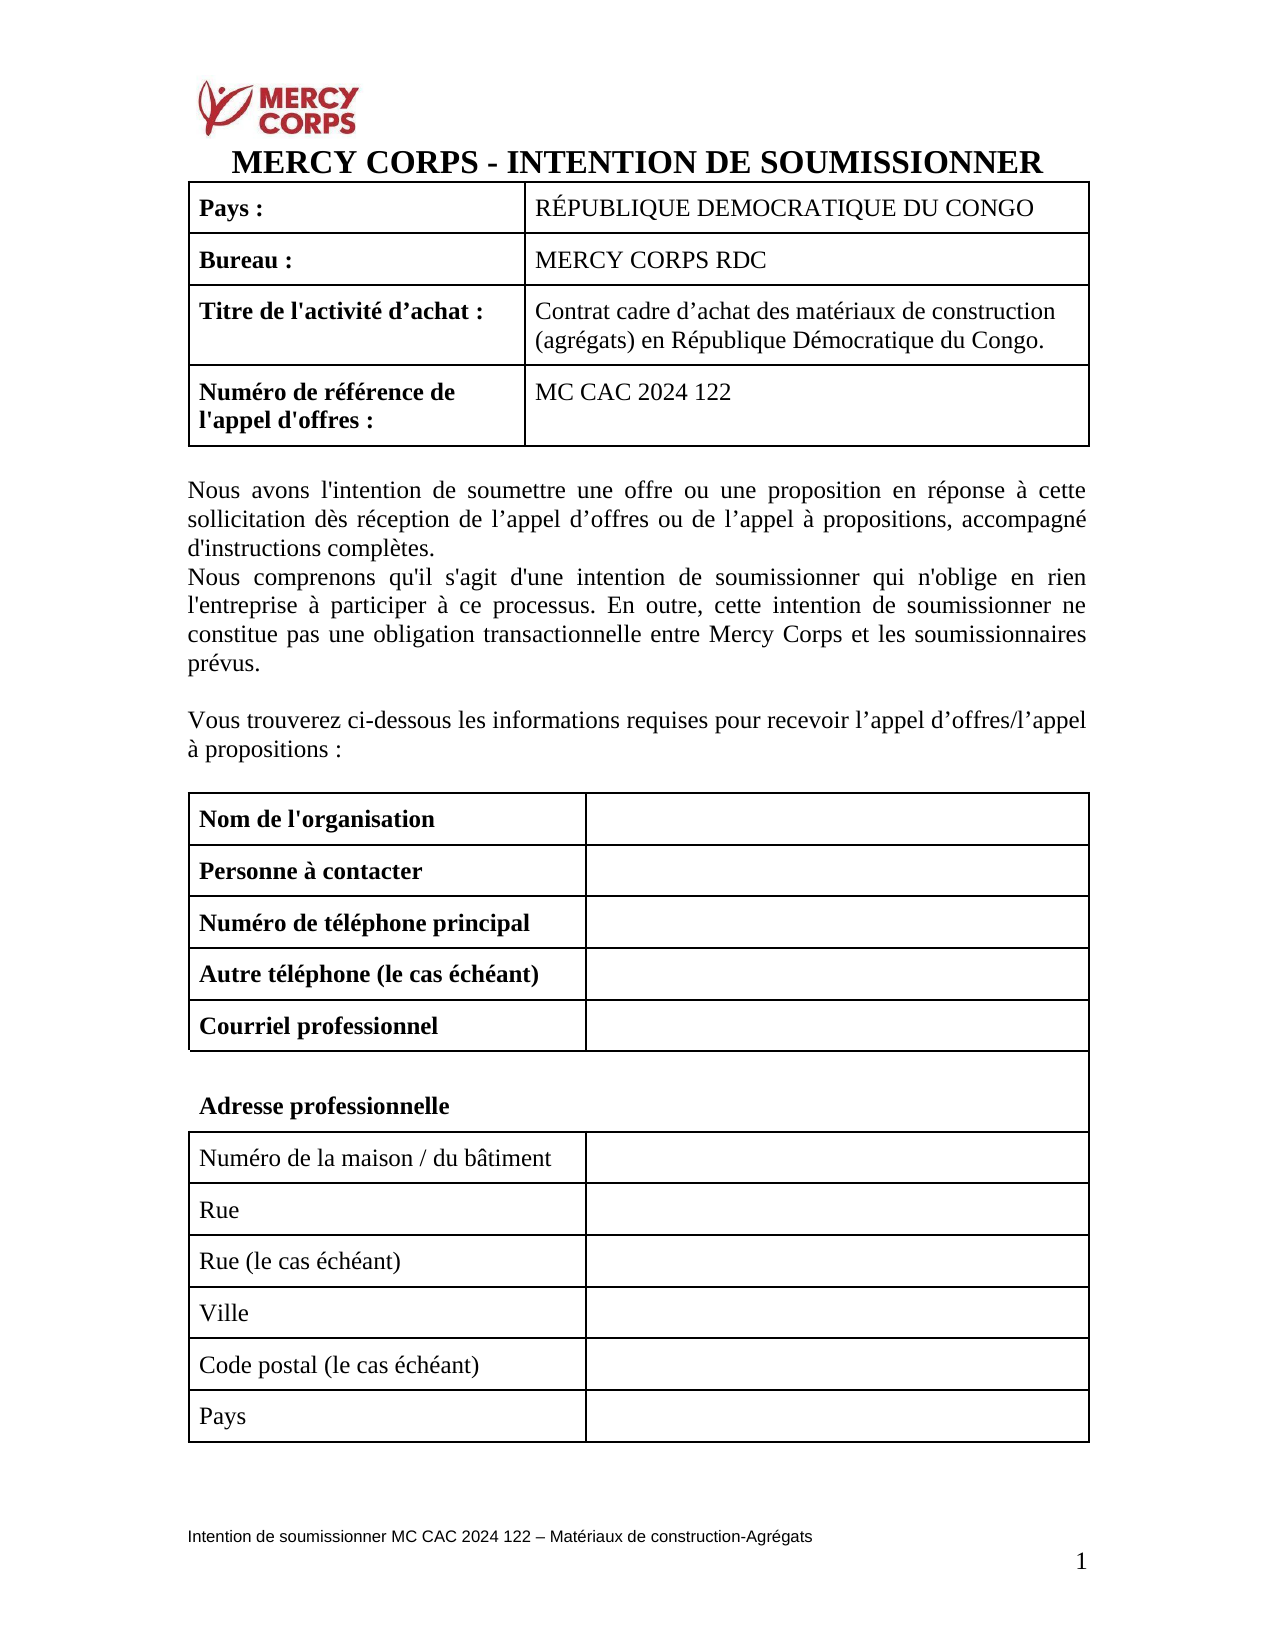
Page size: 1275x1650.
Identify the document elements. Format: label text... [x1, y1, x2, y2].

table_cell Code postal (le cas échéant) [190, 1339, 585, 1389]
table_cell Bureau : [190, 234, 524, 284]
text Nous comprenons qu'il s'agit d'une intention de soumissionner qui n'oblige en rien l'entreprise à participer à ce processus. En outre, cette intention de soumissionner ne constitue pas une obligation transactionnelle entre Mercy Corps et les soumissionnaires prévus. [187, 562, 1087, 677]
table_cell [587, 897, 1088, 947]
table_cell [587, 1288, 1088, 1337]
table_cell Ville [190, 1288, 585, 1337]
table_cell Autre téléphone (le cas échéant) [190, 949, 585, 998]
table_cell [587, 1133, 1088, 1182]
table_cell [587, 1339, 1088, 1389]
table_cell Rue (le cas échéant) [190, 1236, 585, 1286]
table_cell [587, 1391, 1088, 1441]
table_cell Personne à contacter [190, 846, 585, 895]
text MERCY CORPS - INTENTION DE SOUMISSIONNER [187, 142, 1087, 181]
table_cell Contrat cadre d’achat des matériaux de construction (agrégats) en République Démocratique du Congo. [526, 286, 1088, 364]
table_cell Numéro de référence de l'appel d'offres : [190, 366, 524, 445]
table_cell MERCY CORPS RDC [526, 234, 1088, 284]
table_cell [587, 1236, 1088, 1286]
table_header Pays : [190, 183, 524, 232]
text Vous trouverez ci-dessous les informations requises pour recevoir l’appel d’offres/l’appel à propositions : [187, 706, 1087, 763]
table_cell [587, 846, 1088, 895]
table_cell Numéro de la maison / du bâtiment [190, 1133, 585, 1182]
text Nous avons l'intention de soumettre une offre ou une proposition en réponse à cette sollicitation dès réception de l’appel d’offres ou de l’appel à propositions, accompagné d'instructions complètes. [187, 476, 1087, 562]
table_header RÉPUBLIQUE DEMOCRATIQUE DU CONGO [526, 183, 1088, 232]
table_cell [587, 949, 1088, 998]
table_cell Courriel professionnel [190, 1001, 585, 1050]
table_header [587, 794, 1088, 843]
table_cell Adresse professionnelle [190, 1052, 1088, 1131]
table_cell MC CAC 2024 122 [526, 366, 1088, 445]
table_cell Rue [190, 1184, 585, 1234]
table_header Nom de l'organisation [190, 794, 585, 843]
table_cell Numéro de téléphone principal [190, 897, 585, 947]
table_cell Pays [190, 1391, 585, 1441]
table_cell [587, 1001, 1088, 1050]
table_cell [587, 1184, 1088, 1234]
picture [187, 75, 364, 143]
table_cell Titre de l'activité d’achat : [190, 286, 524, 364]
